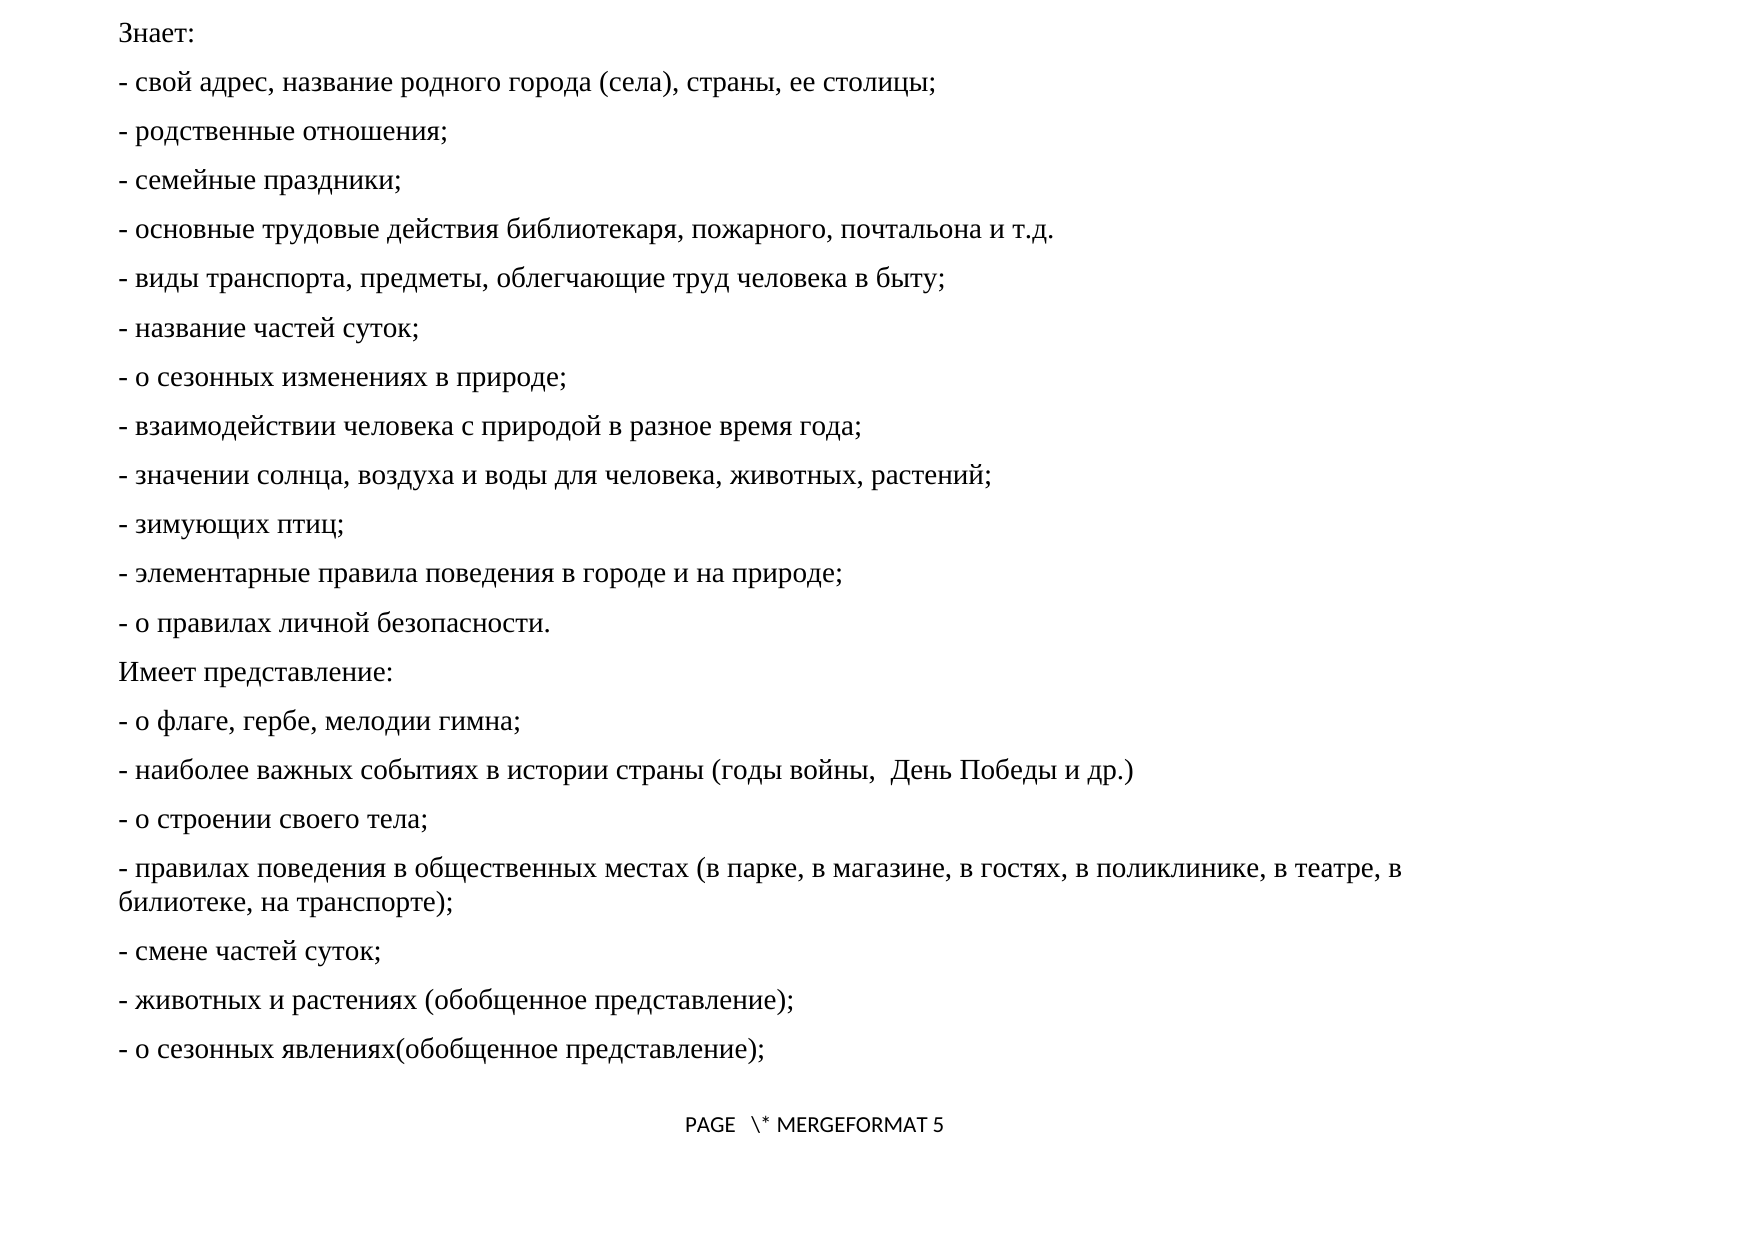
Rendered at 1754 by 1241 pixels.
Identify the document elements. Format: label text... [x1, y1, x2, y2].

text - о правилах личной безопасности. [118, 605, 1506, 638]
text - основные трудовые действия библиотекаря, пожарного, почтальона и т.д. [118, 211, 1506, 245]
text - животных и растениях (обобщенное представление); [118, 982, 1506, 1016]
text - семейные праздники; [118, 162, 1506, 196]
text - родственные отношения; [118, 113, 1506, 147]
text - элементарные правила поведения в городе и на природе; [118, 556, 1506, 589]
text - свой адрес, название родного города (села), страны, ее столицы; [118, 64, 1506, 97]
text - о строении своего тела; [118, 801, 1506, 835]
text - взаимодействии человека с природой в разное время года; [118, 408, 1506, 442]
text - правилах поведения в общественных местах (в парке, в магазине, в гостях, в поликлинике, в театре, в билиотеке, на транспорте); [118, 851, 1506, 918]
text - о флаге, гербе, мелодии гимна; [118, 703, 1506, 737]
text - значении солнца, воздуха и воды для человека, животных, растений; [118, 457, 1506, 491]
text - о сезонных явлениях(обобщенное представление); [118, 1032, 1506, 1065]
text Имеет представление: [118, 654, 1506, 687]
text - о сезонных изменениях в природе; [118, 359, 1506, 392]
text - зимующих птиц; [118, 506, 1506, 540]
text Знает: [118, 15, 1506, 48]
text - наиболее важных событиях в истории страны (годы войны, День Победы и др.) [118, 752, 1506, 786]
text - смене частей суток; [118, 933, 1506, 967]
text - виды транспорта, предметы, облегчающие труд человека в быту; [118, 261, 1506, 294]
text - название частей суток; [118, 310, 1506, 343]
